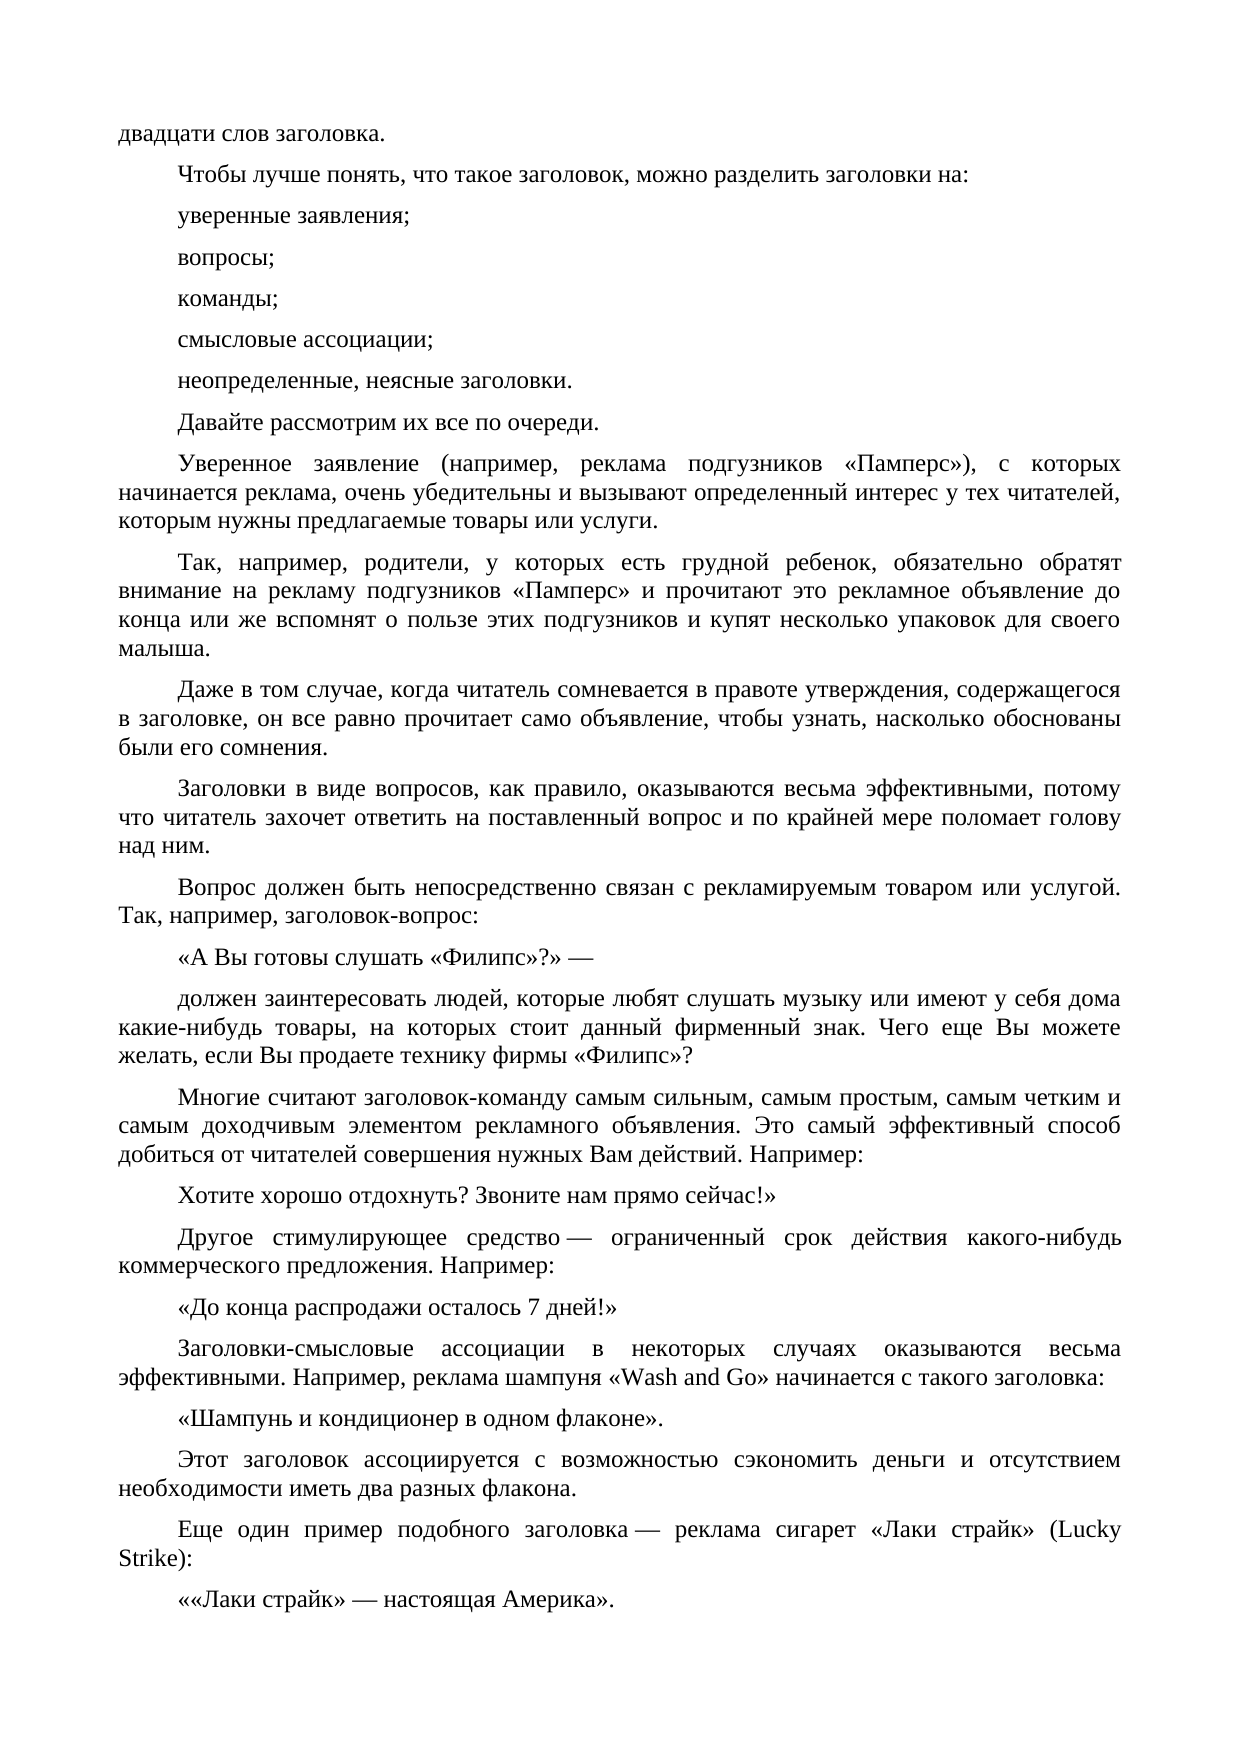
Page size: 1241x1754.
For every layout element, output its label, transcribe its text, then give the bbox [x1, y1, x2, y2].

text вопросы; [118, 242, 1122, 271]
text должен заинтересовать людей, которые любят слушать музыку или имеют у себя дома какие-нибудь товары, на которых стоит данный фирменный знак. Чего еще Вы можете желать, если Вы продаете технику фирмы «Филипс»? [118, 983, 1122, 1069]
text команды; [118, 283, 1122, 312]
text Даже в том случае, когда читатель сомневается в правоте утверждения, содержащегося в заголовке, он все равно прочитает само объявление, чтобы узнать, насколько обоснованы были его сомнения. [118, 674, 1122, 761]
text Хотите хорошо отдохнуть? Звоните нам прямо сейчас!» [118, 1181, 1122, 1209]
text «А Вы готовы слушать «Филипс»?» — [118, 942, 1122, 971]
text «До конца распродажи осталось 7 дней!» [118, 1292, 1122, 1321]
text Другое стимулирующее средство — ограниченный срок действия какого-нибудь коммерческого предложения. Например: [118, 1222, 1122, 1279]
text Многие считают заголовок-команду самым сильным, самым простым, самым четким и самым доходчивым элементом рекламного объявления. Это самый эффективный способ добиться от читателей совершения нужных Вам действий. Например: [118, 1082, 1122, 1168]
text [118, 118, 1122, 147]
text неопределенные, неясные заголовки. [118, 366, 1122, 394]
text Заголовки-смысловые ассоциации в некоторых случаях оказываются весьма эффективными. Например, реклама шампуня «Wash and Go» начинается с такого заголовка: [118, 1333, 1122, 1391]
text Этот заголовок ассоциируется с возможностью сэкономить деньги и отсутствием необходимости иметь два разных флакона. [118, 1444, 1122, 1502]
text ««Лаки страйк» — настоящая Америка». [118, 1584, 1122, 1613]
text Вопрос должен быть непосредственно связан с рекламируемым товаром или услугой. Так, например, заголовок-вопрос: [118, 872, 1122, 929]
text «Шампунь и кондиционер в одном флаконе». [118, 1403, 1122, 1432]
text Еще один пример подобного заголовка — реклама сигарет «Лаки страйк» (Lucky Strike): [118, 1514, 1122, 1572]
text Давайте рассмотрим их все по очереди. [118, 407, 1122, 436]
text уверенные заявления; [118, 201, 1122, 229]
text Заголовки в виде вопросов, как правило, оказываются весьма эффективными, потому что читатель захочет ответить на поставленный вопрос и по крайней мере поломает голову над ним. [118, 773, 1122, 859]
text Так, например, родители, у которых есть грудной ребенок, обязательно обратят внимание на рекламу подгузников «Памперс» и прочитают это рекламное объявление до конца или же вспомнят о пользе этих подгузников и купят несколько упаковок для своего малыша. [118, 547, 1122, 662]
text Уверенное заявление (например, реклама подгузников «Памперс»), с которых начинается реклама, очень убедительны и вызывают определенный интерес у тех читателей, которым нужны предлагаемые товары или услуги. [118, 448, 1122, 534]
text смысловые ассоциации; [118, 324, 1122, 353]
text Чтобы лучше понять, что такое заголовок, можно разделить заголовки на: [118, 159, 1122, 188]
